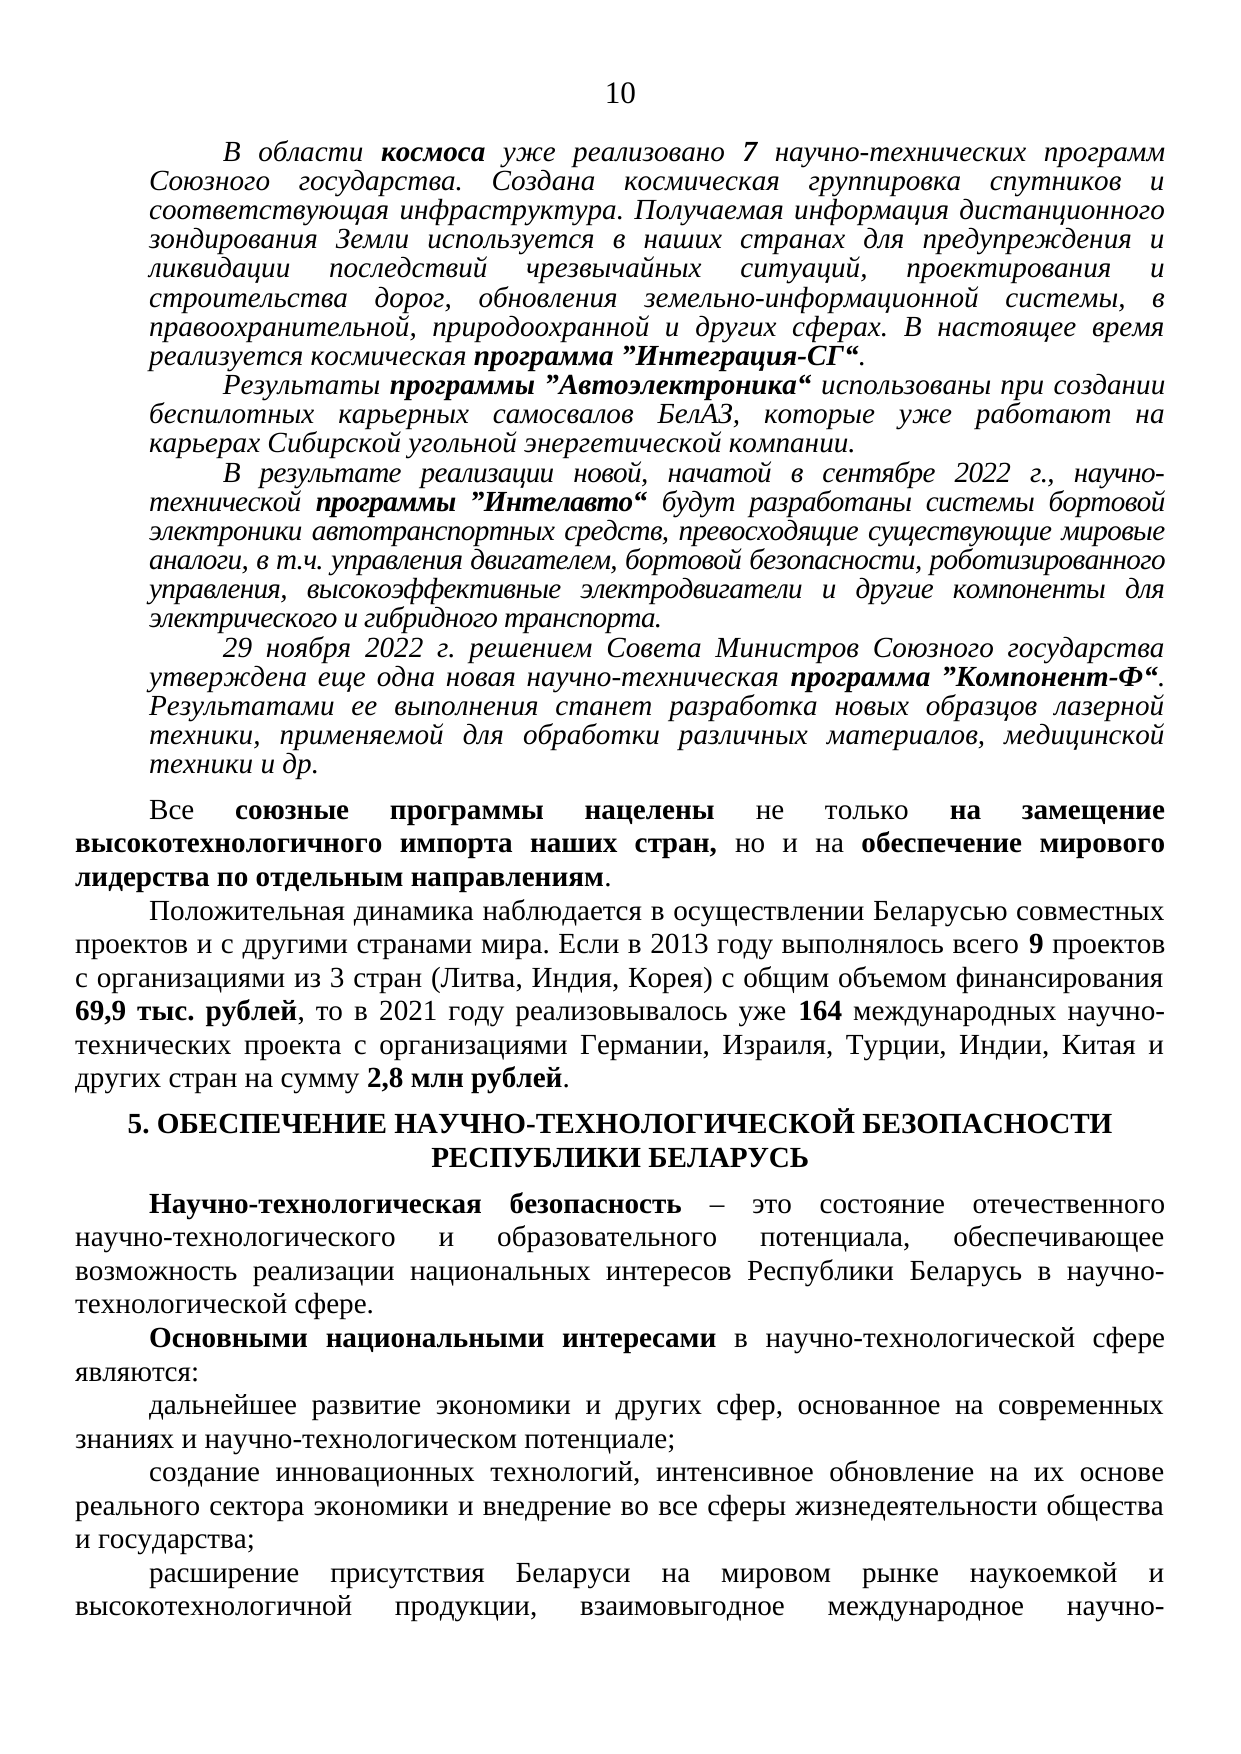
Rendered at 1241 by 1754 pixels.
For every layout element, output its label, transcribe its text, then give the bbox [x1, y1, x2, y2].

text Результаты программы ”Автоэлектроника“ использованы при создании беспилотных карьерных самосвалов БелАЗ, которые уже работают на карьерах Сибирской угольной энергетической компании. [149, 371, 1165, 459]
text Положительная динамика наблюдается в осуществлении Беларусью совместных проектов и с другими странами мира. Если в 2013 году выполнялось всего 9 проектов с организациями из 3 стран (Литва, Индия, Корея) с общим объемом финансирования 69,9 тыс. рублей, то в 2021 году реализовывалось уже 164 международных научно-технических проекта с организациями Германии, Израиля, Турции, Индии, Китая и других стран на сумму 2,8 млн рублей. [75, 893, 1165, 1094]
text Все союзные программы нацелены не только на замещение высокотехнологичного импорта наших стран, но и на обеспечение мирового лидерства по отдельным направлениям. [75, 792, 1165, 893]
text Научно-технологическая безопасность – это состояние отечественного научно-технологического и образовательного потенциала, обеспечивающее возможность реализации национальных интересов Республики Беларусь в научно-технологической сфере. [75, 1186, 1165, 1320]
text 5. ОБЕСПЕЧЕНИЕ НАУЧНО-ТЕХНОЛОГИЧЕСКОЙ БЕЗОПАСНОСТИ РЕСПУБЛИКИ БЕЛАРУСЬ [75, 1106, 1165, 1173]
text В результате реализации новой, начатой в сентябре 2022 г., научно-технической программы ”Интелавто“ будут разработаны системы бортовой электроники автотранспортных средств, превосходящие существующие мировые аналоги, в т.ч. управления двигателем, бортовой безопасности, роботизированного управления, высокоэффективные электродвигатели и другие компоненты для электрического и гибридного транспорта. [149, 459, 1165, 634]
text 29 ноября 2022 г. решением Совета Министров Союзного государства утверждена еще одна новая научно-техническая программа ”Компонент-Ф“. Результатами ее выполнения станет разработка новых образцов лазерной техники, применяемой для обработки различных материалов, медицинской техники и др. [149, 634, 1165, 779]
text В области космоса уже реализовано 7 научно-технических программ Союзного государства. Создана космическая группировка спутников и соответствующая инфраструктура. Получаемая информация дистанционного зондирования Земли используется в наших странах для предупреждения и ликвидации последствий чрезвычайных ситуаций, проектирования и строительства дорог, обновления земельно-информационной системы, в правоохранительной, природоохранной и других сферах. В настоящее время реализуется космическая программа ”Интеграция-СГ“. [149, 138, 1165, 371]
text дальнейшее развитие экономики и других сфер, основанное на современных знаниях и научно-технологическом потенциале; [75, 1387, 1165, 1454]
text создание инновационных технологий, интенсивное обновление на их основе реального сектора экономики и внедрение во все сферы жизнедеятельности общества и государства; [75, 1454, 1165, 1555]
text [75, 1555, 1165, 1622]
text Основными национальными интересами в научно-технологической сфере являются: [75, 1320, 1165, 1387]
